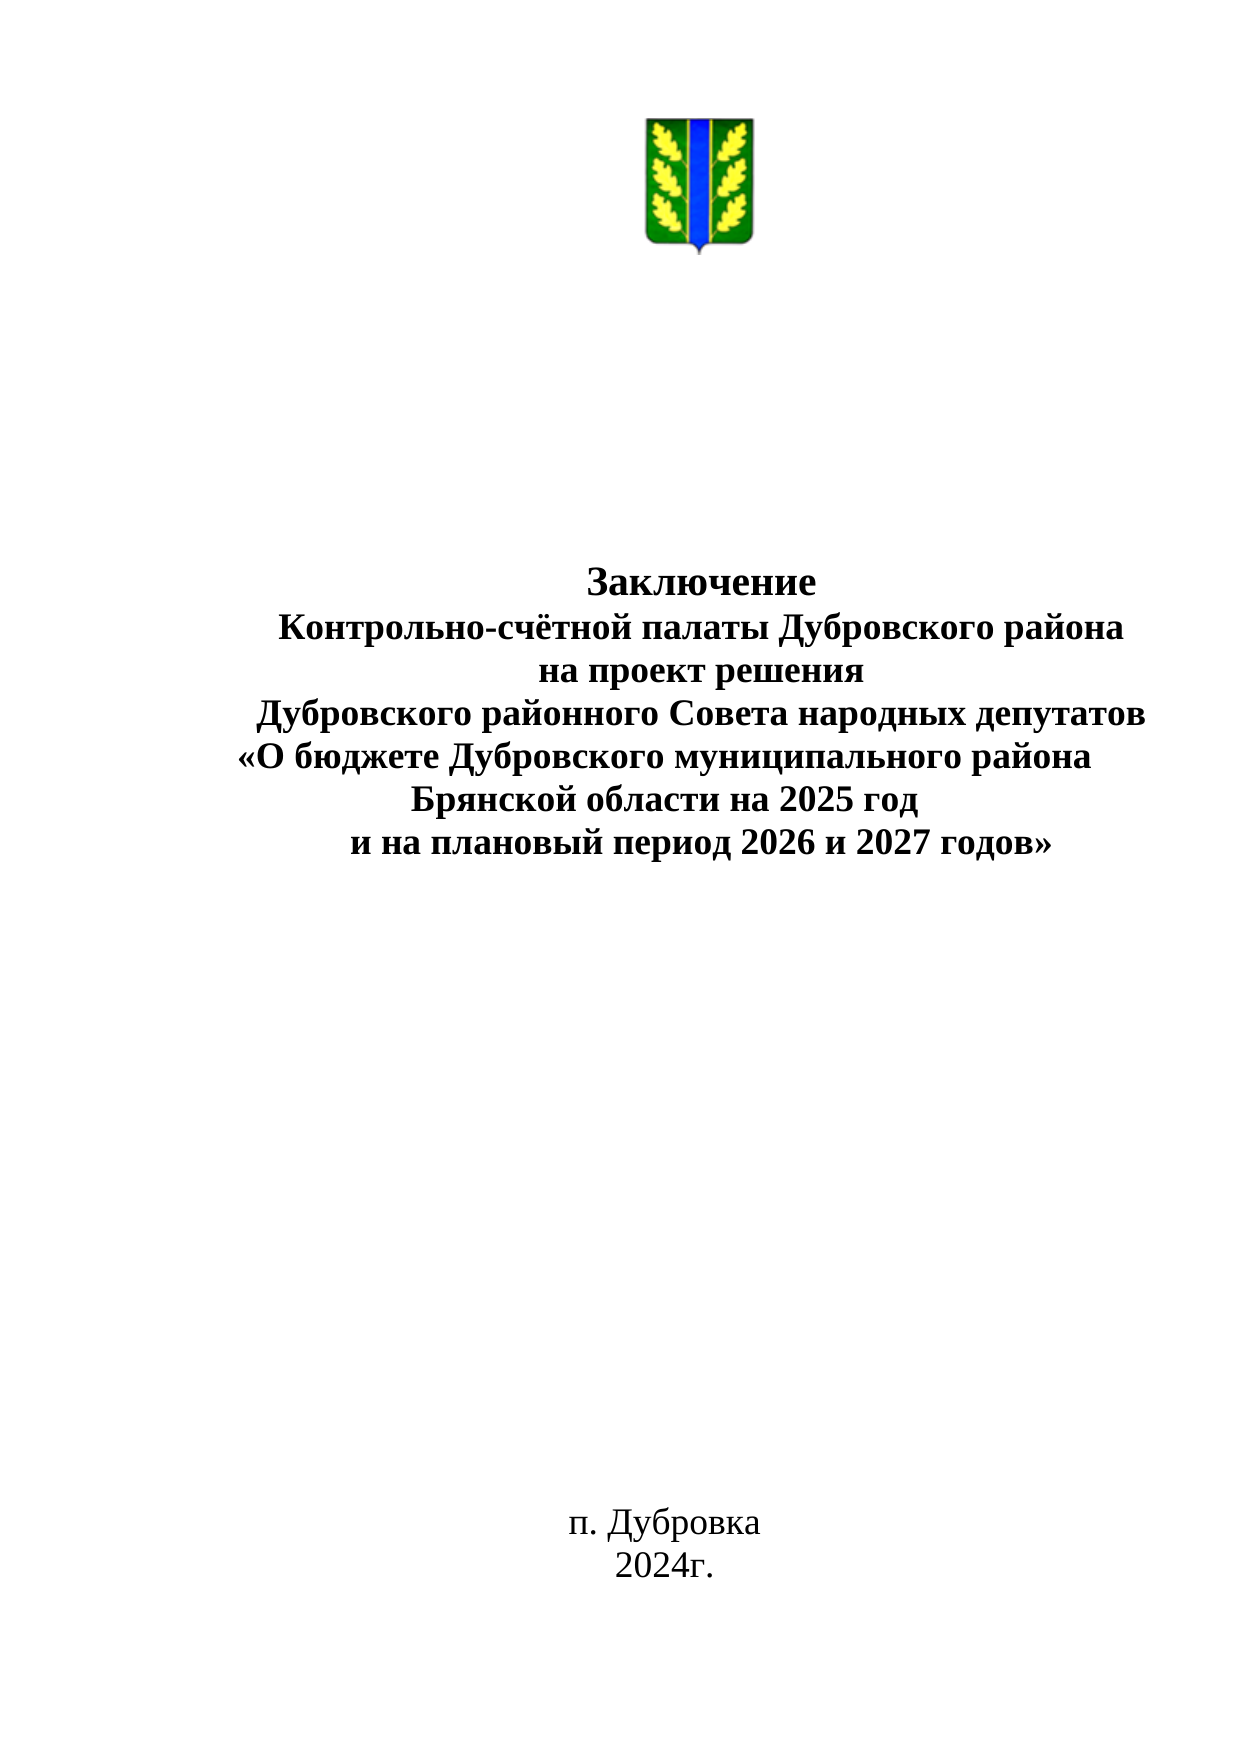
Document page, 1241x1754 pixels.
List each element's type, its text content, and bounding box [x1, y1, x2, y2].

text 2024г. [177, 1542, 1152, 1585]
text и на плановый период 2026 и 2027 годов» [177, 820, 1152, 863]
text Контрольно-счётной палаты Дубровского района [177, 604, 1152, 647]
text на проект решения [177, 647, 1152, 690]
text п. Дубровка [177, 1499, 1152, 1542]
text Заключение [177, 556, 1152, 604]
picture [642, 118, 761, 255]
text Дубровского районного Совета народных депутатов «О бюджете Дубровского муниципального района Брянской области на 2025 год [177, 690, 1152, 820]
